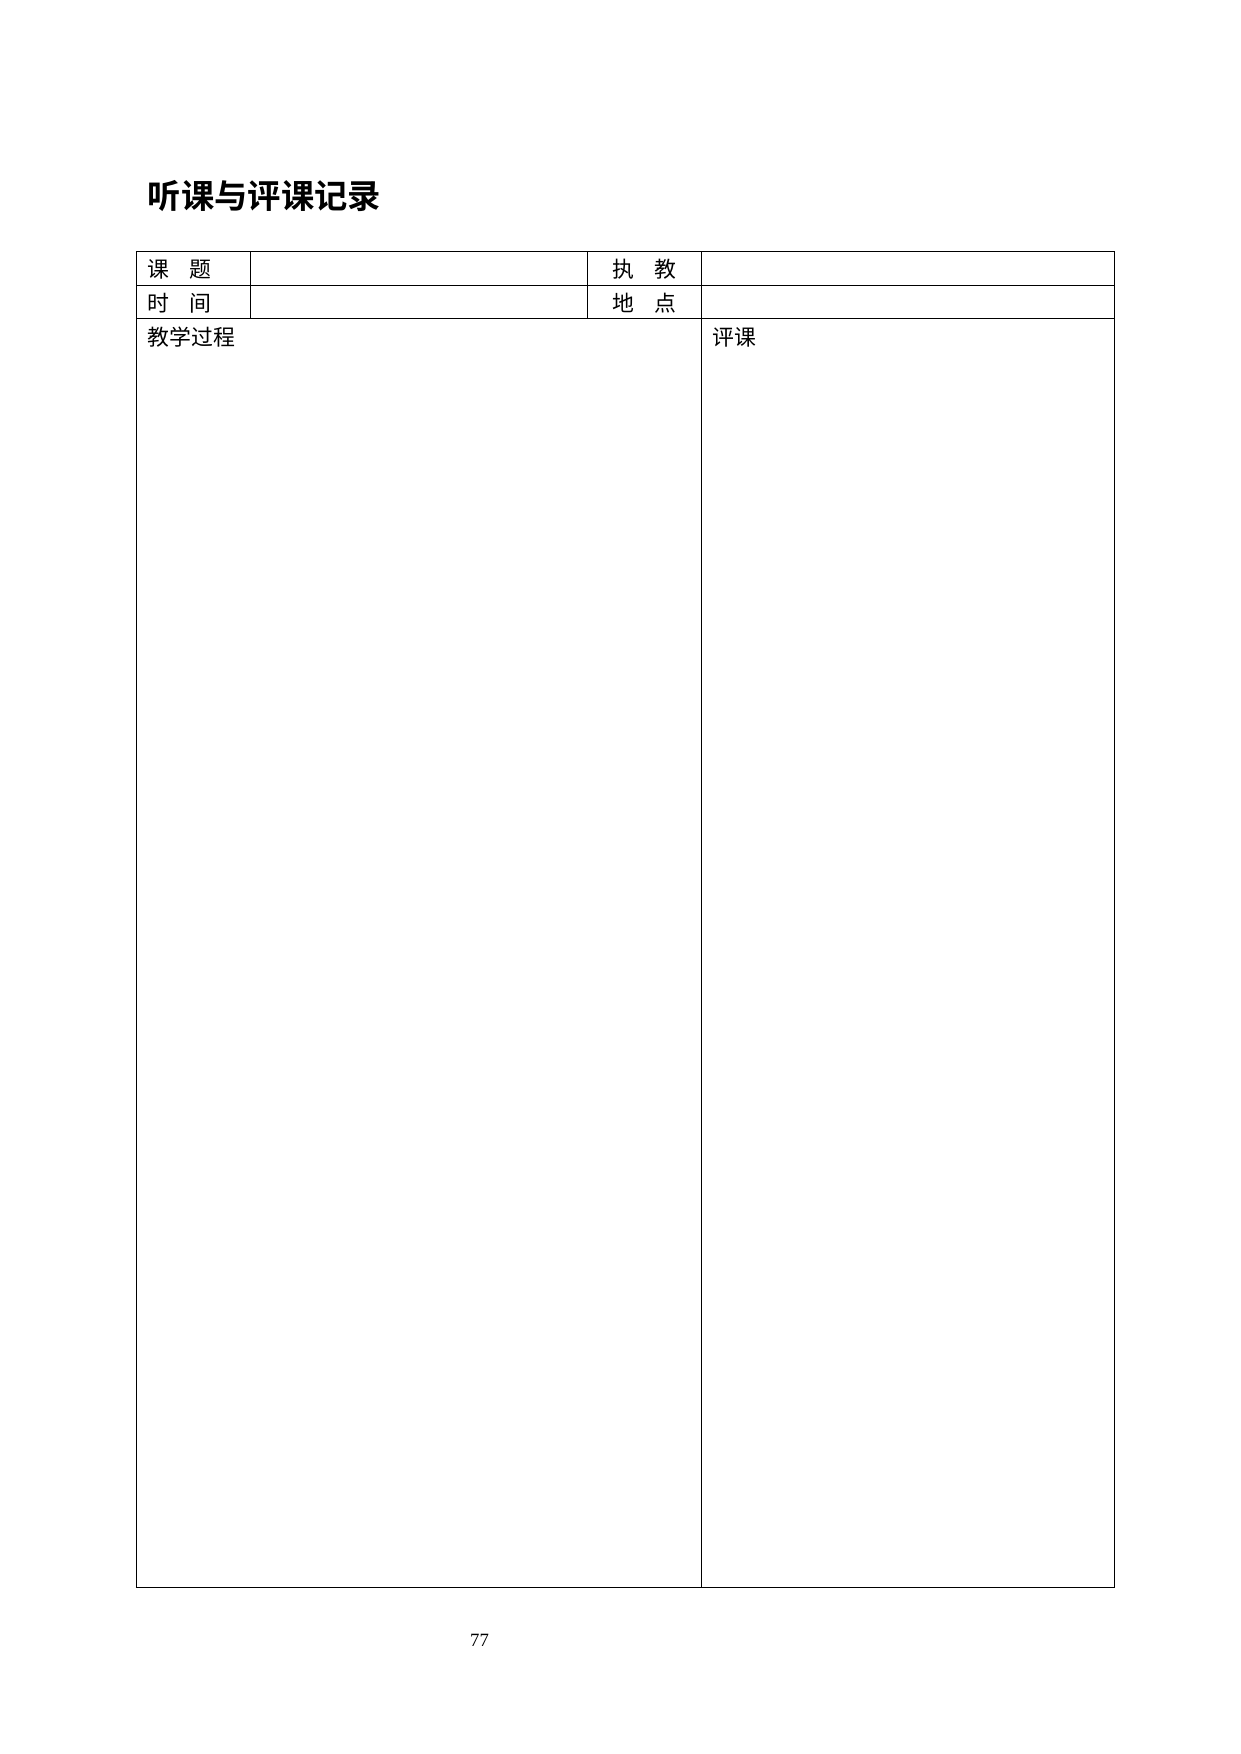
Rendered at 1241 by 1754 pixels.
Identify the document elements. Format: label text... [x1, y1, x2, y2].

subtitle 听课与评课记录 [148, 162, 1092, 227]
table_cell 评课 [702, 319, 1114, 1587]
table_header 执 教 [588, 252, 701, 284]
table_header 课 题 [137, 252, 250, 284]
table_cell 地 点 [588, 286, 701, 318]
table_cell [251, 286, 587, 318]
table_cell 教学过程 [137, 319, 701, 1587]
table_cell [702, 286, 1114, 318]
table_header [251, 252, 587, 284]
table_header [702, 252, 1114, 284]
table_cell 时 间 [137, 286, 250, 318]
